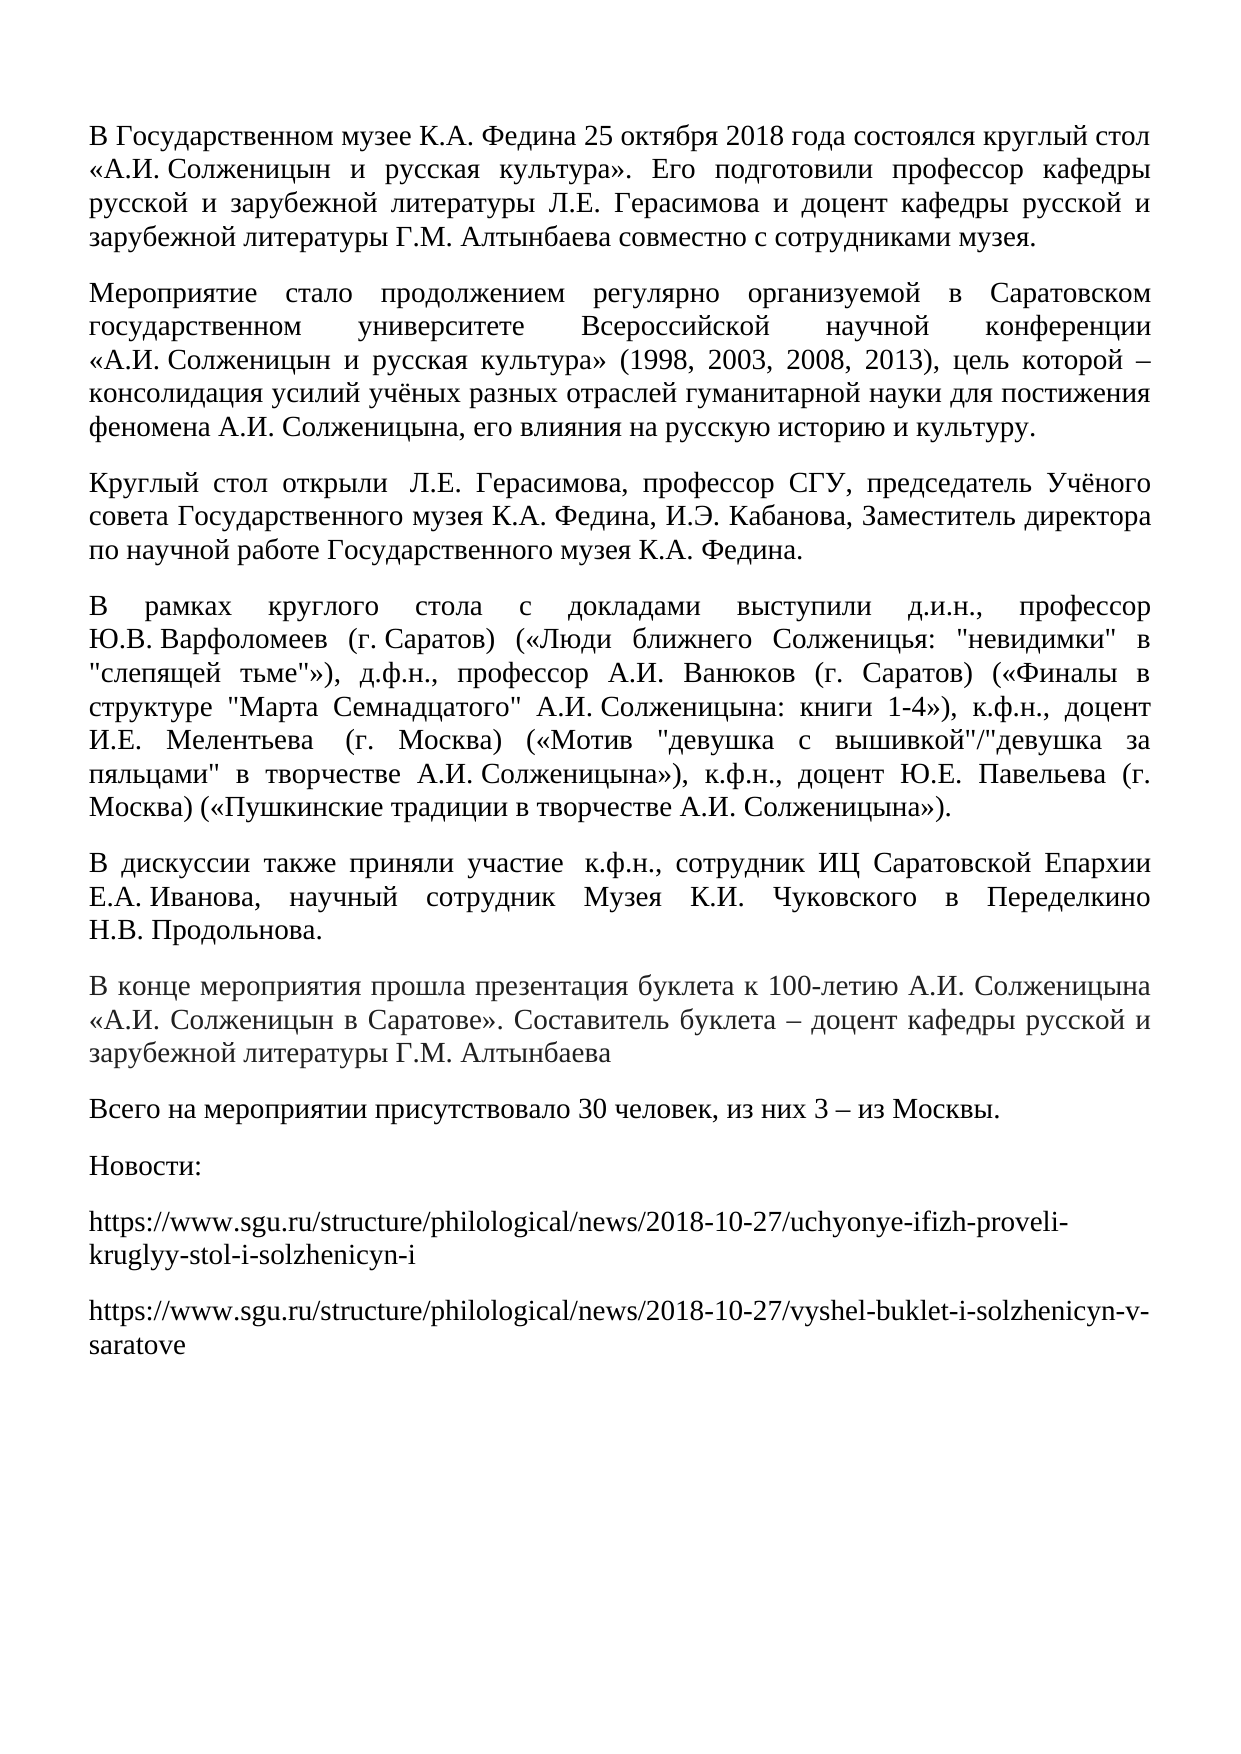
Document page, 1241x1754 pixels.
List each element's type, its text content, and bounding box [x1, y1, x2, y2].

text https://www.sgu.ru/structure/philological/news/2018-10-27/uchyonye-ifizh-proveli-kruglyy-stol-i-solzhenicyn-i [89, 1204, 1152, 1271]
text https://www.sgu.ru/structure/philological/news/2018-10-27/vyshel-buklet-i-solzhenicyn-v-saratove [89, 1293, 1152, 1360]
text Мероприятие стало продолжением регулярно организуемой в Саратовском государственном университете Всероссийской научной конференции «А.И. Солженицын и русская культура» (1998, 2003, 2008, 2013), цель которой – консолидация усилий учёных разных отраслей гуманитарной науки для постижения феномена А.И. Солженицына, его влияния на русскую историю и культуру. [89, 275, 1152, 442]
text Всего на мероприятии присутствовало 30 человек, из них 3 – из Москвы. [89, 1092, 1152, 1125]
text Новости: [89, 1148, 1152, 1181]
text Круглый стол открыли Л.Е. Герасимова, профессор СГУ, председатель Учёного совета Государственного музея К.А. Федина, И.Э. Кабанова, Заместитель директора по научной работе Государственного музея К.А. Федина. [89, 465, 1152, 566]
text В конце мероприятия прошла презентация буклета к 100-летию А.И. Солженицына «А.И. Солженицын в Саратове». Составитель буклета – доцент кафедры русской и зарубежной литературы Г.М. Алтынбаева [89, 968, 1152, 1069]
text В рамках круглого стола с докладами выступили д.и.н., профессор Ю.В. Варфоломеев (г. Саратов) («Люди ближнего Солженицья: "невидимки" в "слепящей тьме"»), д.ф.н., профессор А.И. Ванюков (г. Саратов) («Финалы в структуре "Марта Семнадцатого" А.И. Солженицына: книги 1-4»), к.ф.н., доцент И.Е. Мелентьева (г. Москва) («Мотив "девушка с вышивкой"/"девушка за пяльцами" в творчестве А.И. Солженицына»), к.ф.н., доцент Ю.Е. Павельева (г. Москва) («Пушкинские традиции в творчестве А.И. Солженицына»). [89, 588, 1152, 823]
text В дискуссии также приняли участие к.ф.н., сотрудник ИЦ Саратовской Епархии Е.А. Иванова, научный сотрудник Музея К.И. Чуковского в Переделкино Н.В. Продольнова. [89, 845, 1152, 946]
text В Государственном музее К.А. Федина 25 октября 2018 года состоялся круглый стол «А.И. Солженицын и русская культура». Его подготовили профессор кафедры русской и зарубежной литературы Л.Е. Герасимова и доцент кафедры русской и зарубежной литературы Г.М. Алтынбаева совместно с сотрудниками музея. [89, 118, 1152, 252]
